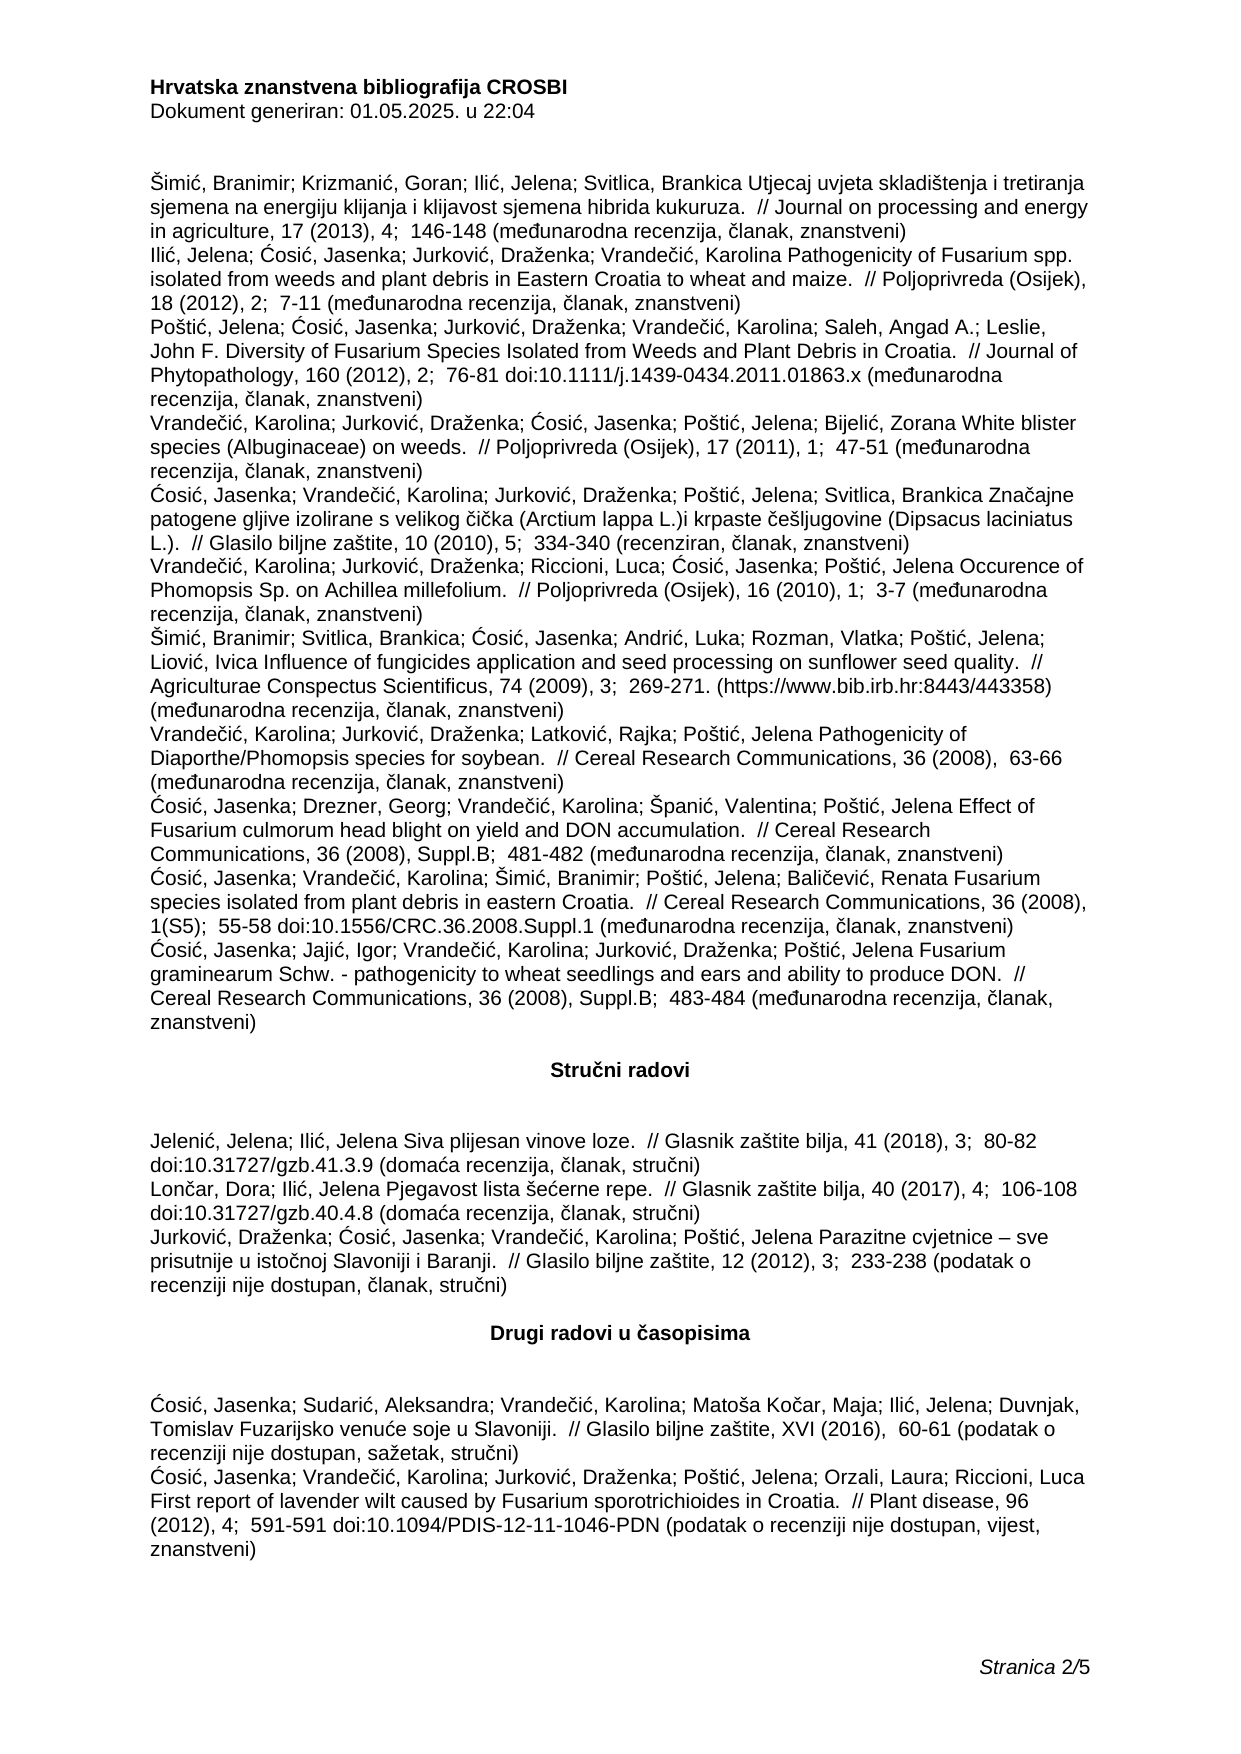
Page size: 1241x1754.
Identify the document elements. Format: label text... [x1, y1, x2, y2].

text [150, 243, 1090, 315]
text Ćosić, Jasenka; Sudarić, Aleksandra; Vrandečić, Karolina; Matoša Kočar, Maja; Ilić, Jelena; Duvnjak, Tomislav [150, 1393, 1090, 1465]
text Vrandečić, Karolina; Jurković, Draženka; Ćosić, Jasenka; Poštić, Jelena; Bijelić, Zorana [150, 411, 1090, 482]
text Jelenić, Jelena; Ilić, Jelena [150, 1129, 1090, 1177]
subtitle Drugi radovi u časopisima [150, 1321, 1090, 1345]
text Ćosić, Jasenka; Jajić, Igor; Vrandečić, Karolina; Jurković, Draženka; Poštić, Jelena [150, 938, 1090, 1033]
text Ćosić, Jasenka; Vrandečić, Karolina; Šimić, Branimir; Poštić, Jelena; Baličević, Renata [150, 866, 1090, 938]
text Lončar, Dora; Ilić, Jelena [150, 1177, 1090, 1225]
subtitle Stručni radovi [150, 1057, 1090, 1081]
text Poštić, Jelena; Ćosić, Jasenka; Jurković, Draženka; Vrandečić, Karolina; Saleh, Angad A.; Leslie, John F. [150, 315, 1090, 411]
text Ćosić, Jasenka; Drezner, Georg; Vrandečić, Karolina; Španić, Valentina; Poštić, Jelena [150, 794, 1090, 866]
text Vrandečić, Karolina; Jurković, Draženka; Latković, Rajka; Poštić, Jelena [150, 722, 1090, 794]
text Šimić, Branimir; Svitlica, Brankica; Ćosić, Jasenka; Andrić, Luka; Rozman, Vlatka; Poštić, Jelena; Liović, Ivica [150, 626, 1090, 722]
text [150, 171, 1090, 243]
text Ćosić, Jasenka; Vrandečić, Karolina; Jurković, Draženka; Poštić, Jelena; Svitlica, Brankica [150, 482, 1090, 554]
text Ćosić, Jasenka; Vrandečić, Karolina; Jurković, Draženka; Poštić, Jelena; Orzali, Laura; Riccioni, Luca [150, 1465, 1090, 1561]
text Jurković, Draženka; Ćosić, Jasenka; Vrandečić, Karolina; Poštić, Jelena [150, 1225, 1090, 1297]
text Vrandečić, Karolina; Jurković, Draženka; Riccioni, Luca; Ćosić, Jasenka; Poštić, Jelena [150, 554, 1090, 626]
